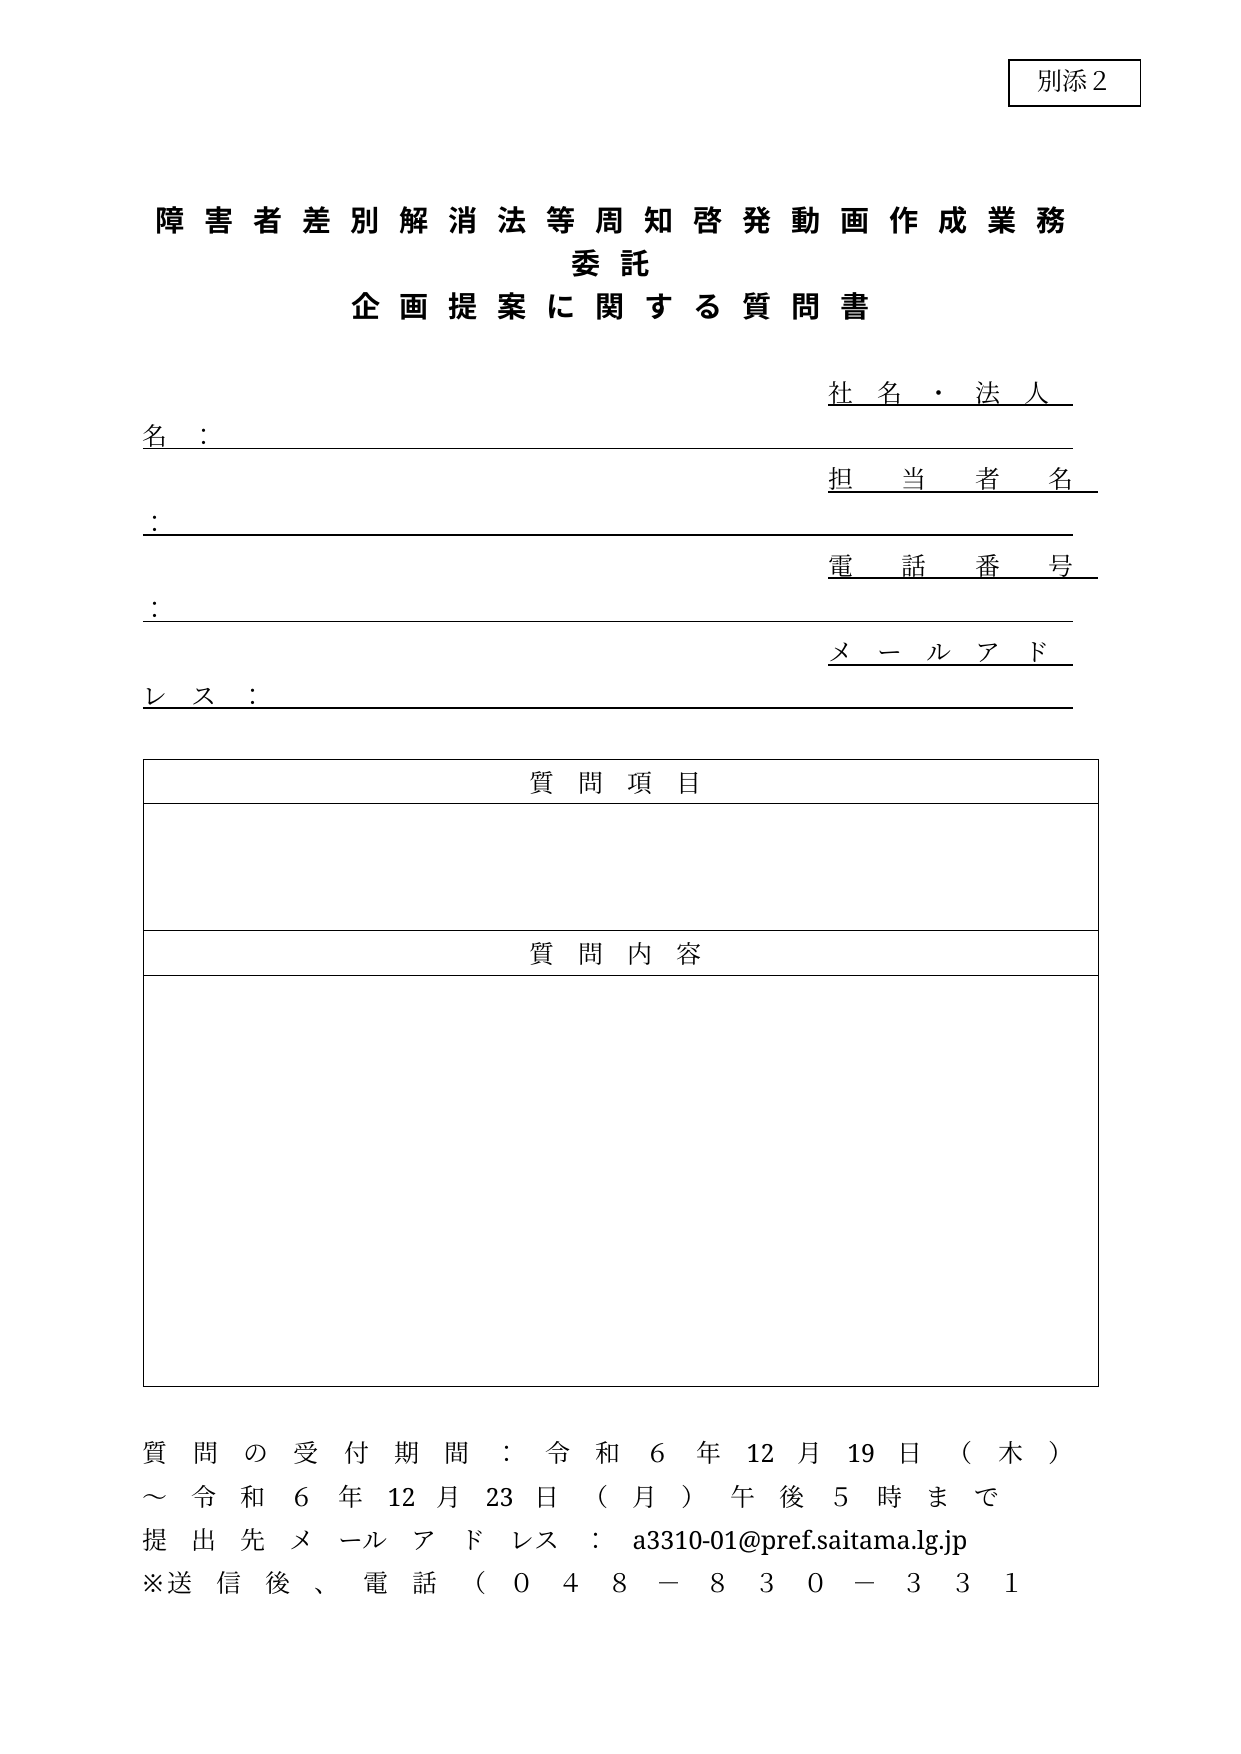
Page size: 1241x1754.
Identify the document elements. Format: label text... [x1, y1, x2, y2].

text メールアドレス： [143, 629, 1097, 716]
text 担 当 者 名 ： [143, 456, 1097, 543]
table_cell [144, 976, 1098, 1386]
text 質問の受付期間：令和６年12月19日（木）～令和６年12月23日（月）午後５時まで [143, 1431, 1097, 1517]
text 提出先メールアドレス：a3310-01@pref.saitama.lg.jp [143, 1517, 1097, 1560]
table_cell 質問内容 [144, 931, 1098, 975]
text 電 話 番 号 ： [143, 543, 1097, 629]
text 企画提案に関する質問書 [143, 283, 1097, 327]
text 障害者差別解消法等周知啓発動画作成業務委託 [143, 197, 1097, 283]
table_cell [144, 804, 1098, 930]
text 社名・法人名： [143, 370, 1097, 456]
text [143, 1560, 1097, 1603]
table_header 質問項目 [144, 760, 1098, 803]
